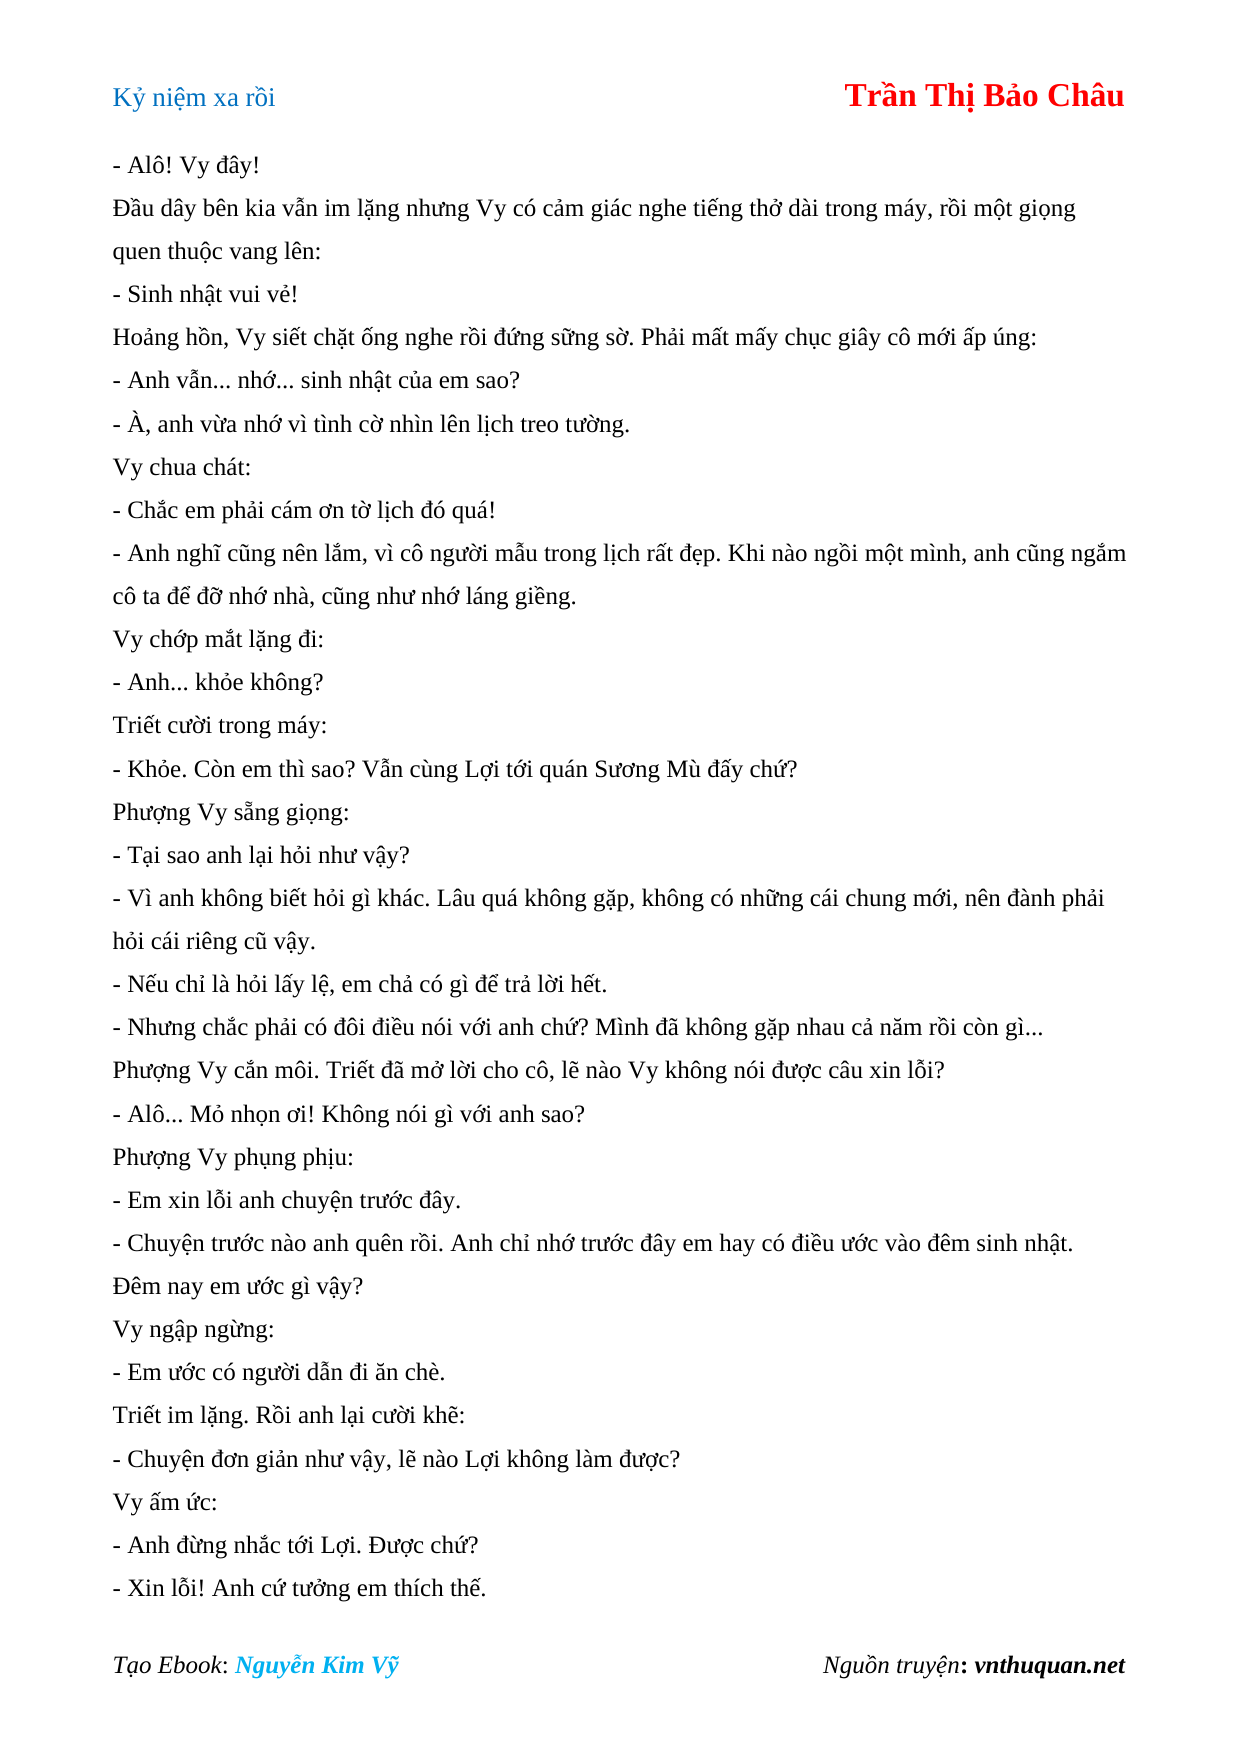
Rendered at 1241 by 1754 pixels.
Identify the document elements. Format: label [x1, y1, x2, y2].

text [112, 150, 1128, 1602]
